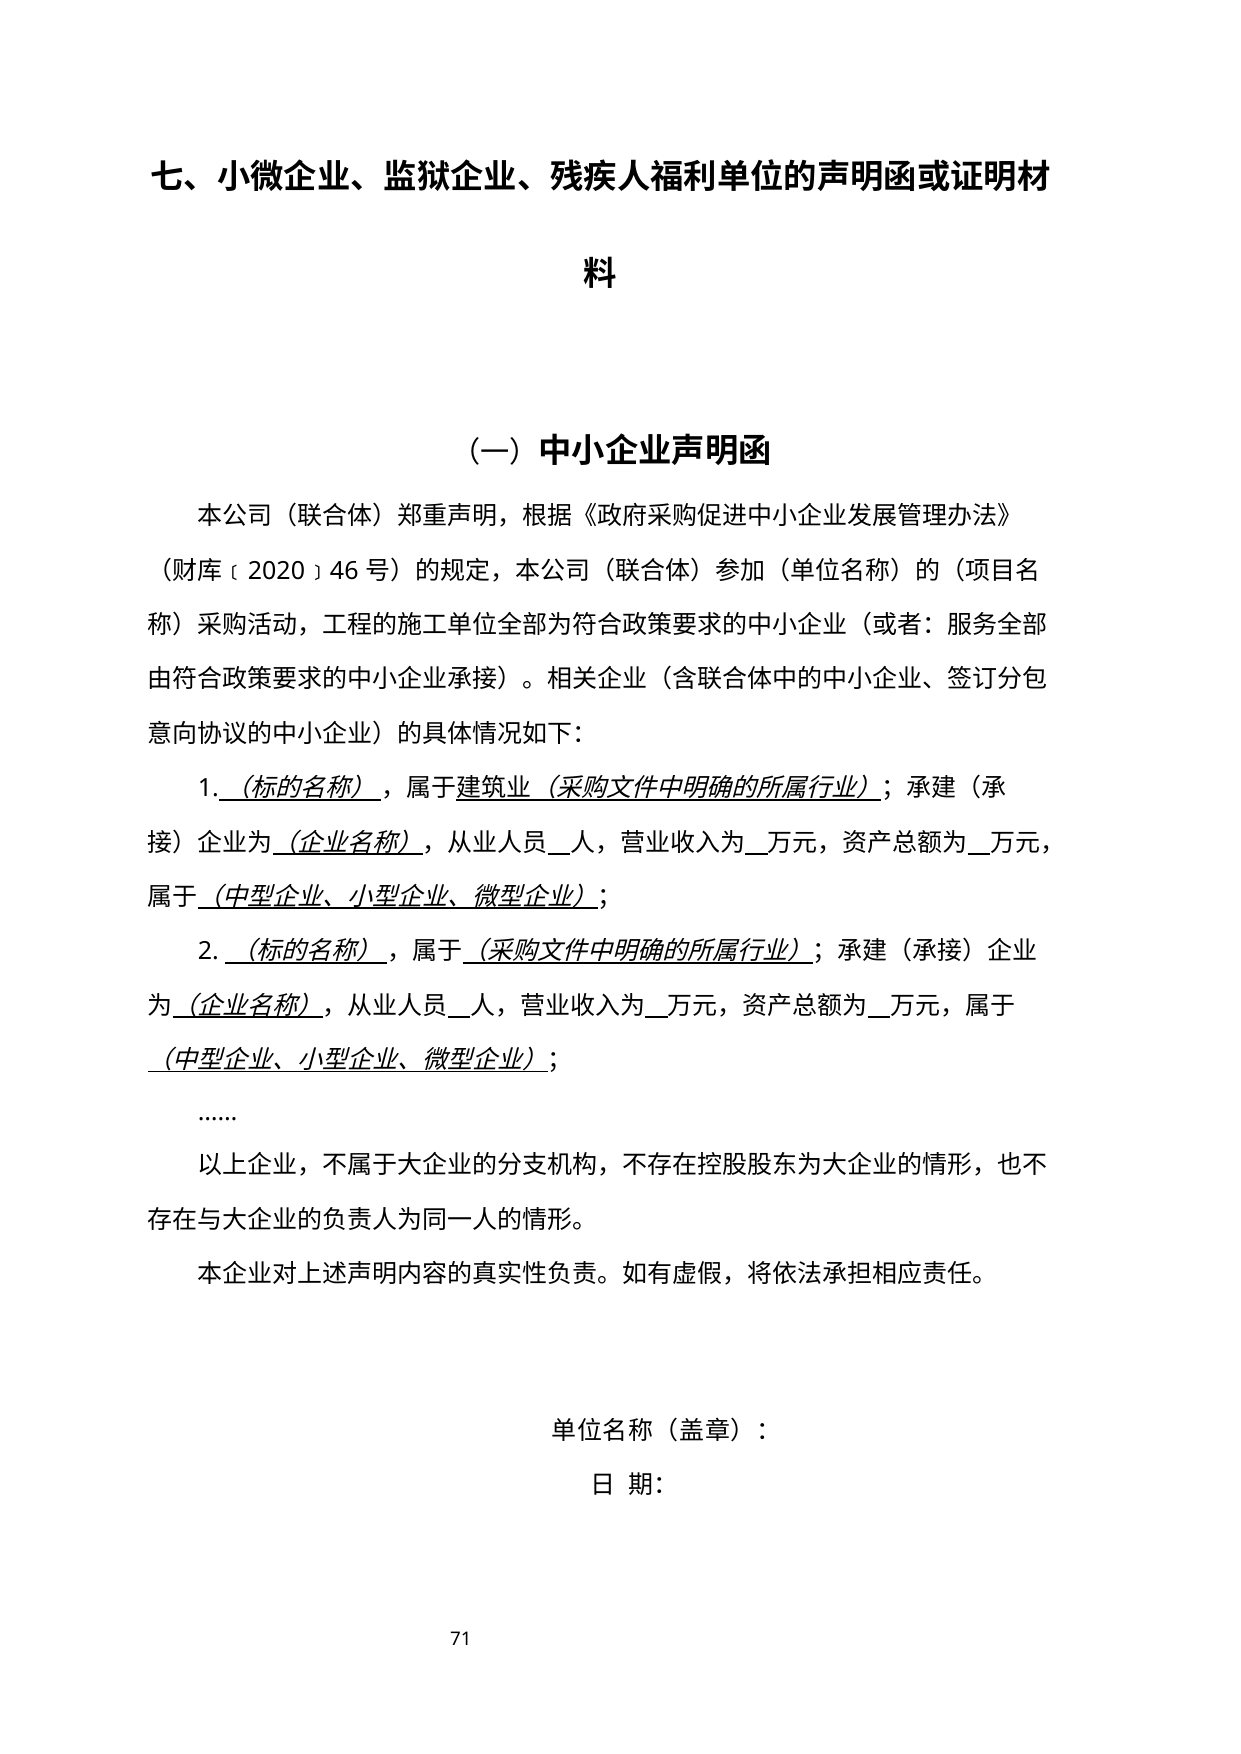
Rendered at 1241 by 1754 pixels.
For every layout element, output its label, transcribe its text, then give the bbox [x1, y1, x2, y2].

text 本企业对上述声明内容的真实性负责。如有虚假，将依法承担相应责任。 [148, 1254, 1053, 1290]
text 以上企业，不属于大企业的分支机构，不存在控股股东为大企业的情形，也不存在与大企业的负责人为同一人的情形。 [148, 1145, 1053, 1236]
text 日 期： [148, 1464, 890, 1501]
text （一）中小企业声明函 [148, 423, 1053, 472]
text 1. （标的名称） ，属于建筑业（采购文件中明确的所属行业）；承建（承接）企业为（企业名称），从业人员 人，营业收入为 万元，资产总额为 万元，属于（中型企业、小型企业、微型企业）； [148, 768, 1053, 913]
text 单位名称（盖章）： [148, 1410, 890, 1446]
text 七、小微企业、监狱企业、残疾人福利单位的声明函或证明材料 [148, 150, 1053, 295]
text 2. （标的名称） ，属于（采购文件中明确的所属行业）；承建（承接）企业为（企业名称），从业人员 人，营业收入为 万元，资产总额为 万元，属于（中型企业、小型企业、微型企业）； [148, 931, 1053, 1076]
text …… [148, 1094, 1053, 1128]
text 本公司（联合体）郑重声明，根据《政府采购促进中小企业发展管理办法》（财库﹝2020﹞46 号）的规定，本公司（联合体）参加（单位名称）的（项目名称）采购活动，工程的施工单位全部为符合政策要求的中小企业（或者：服务全部由符合政策要求的中小企业承接）。相关企业（含联合体中的中小企业、签订分包意向协议的中小企业）的具体情况如下： [148, 496, 1053, 749]
